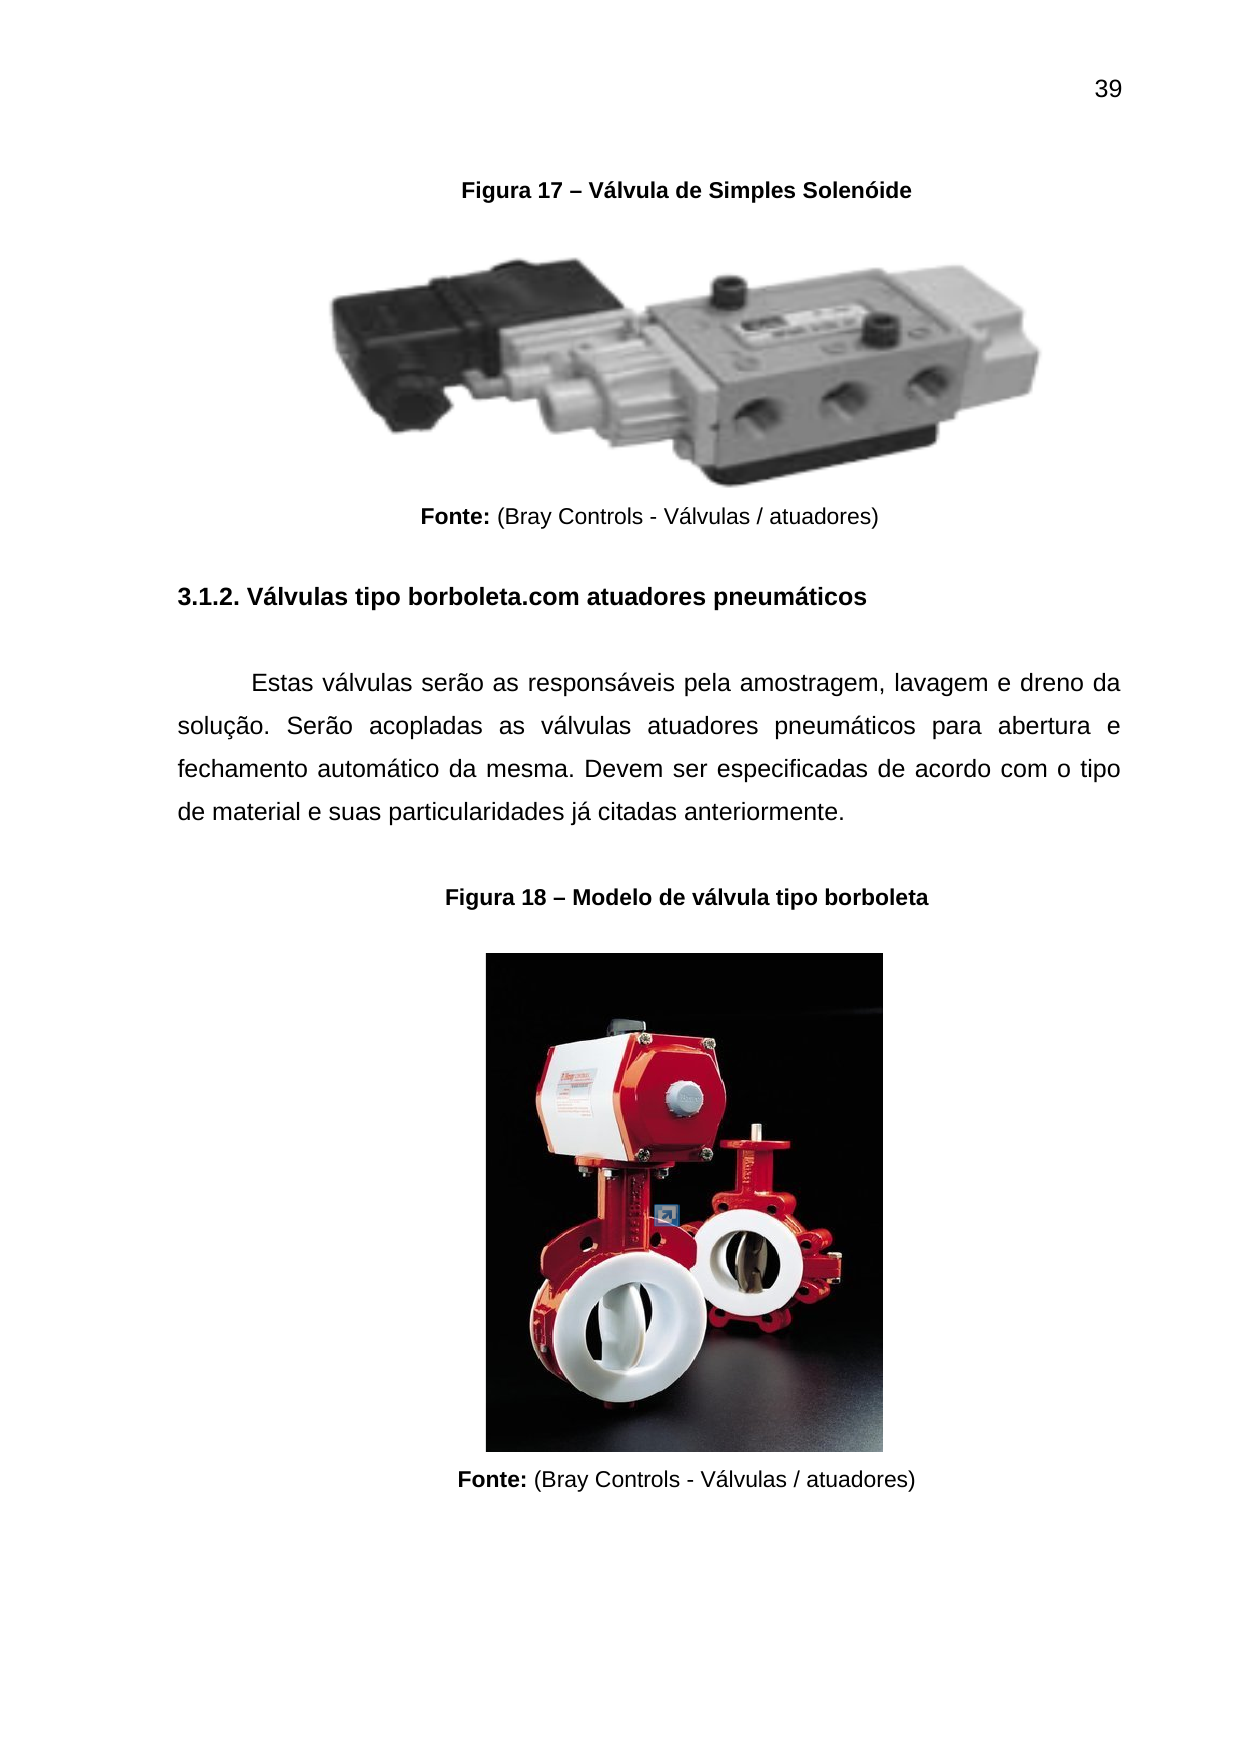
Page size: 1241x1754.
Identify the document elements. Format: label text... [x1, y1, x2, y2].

picture [485, 952, 888, 1452]
picture [306, 216, 1067, 503]
subtitle 3.1.2. Válvulas tipo borboleta.com atuadores pneumáticos [177, 582, 1122, 610]
text Estas válvulas serão as responsáveis pela amostragem, lavagem e dreno da solução. Serão acopladas as válvulas atuadores pneumáticos para abertura e fechamento automático da mesma. Devem ser especificadas de acordo com o tipo de material e suas particularidades já citadas anteriormente. [177, 668, 1122, 826]
text Fonte: [177, 1466, 1122, 1492]
text Fonte: [177, 503, 1122, 529]
